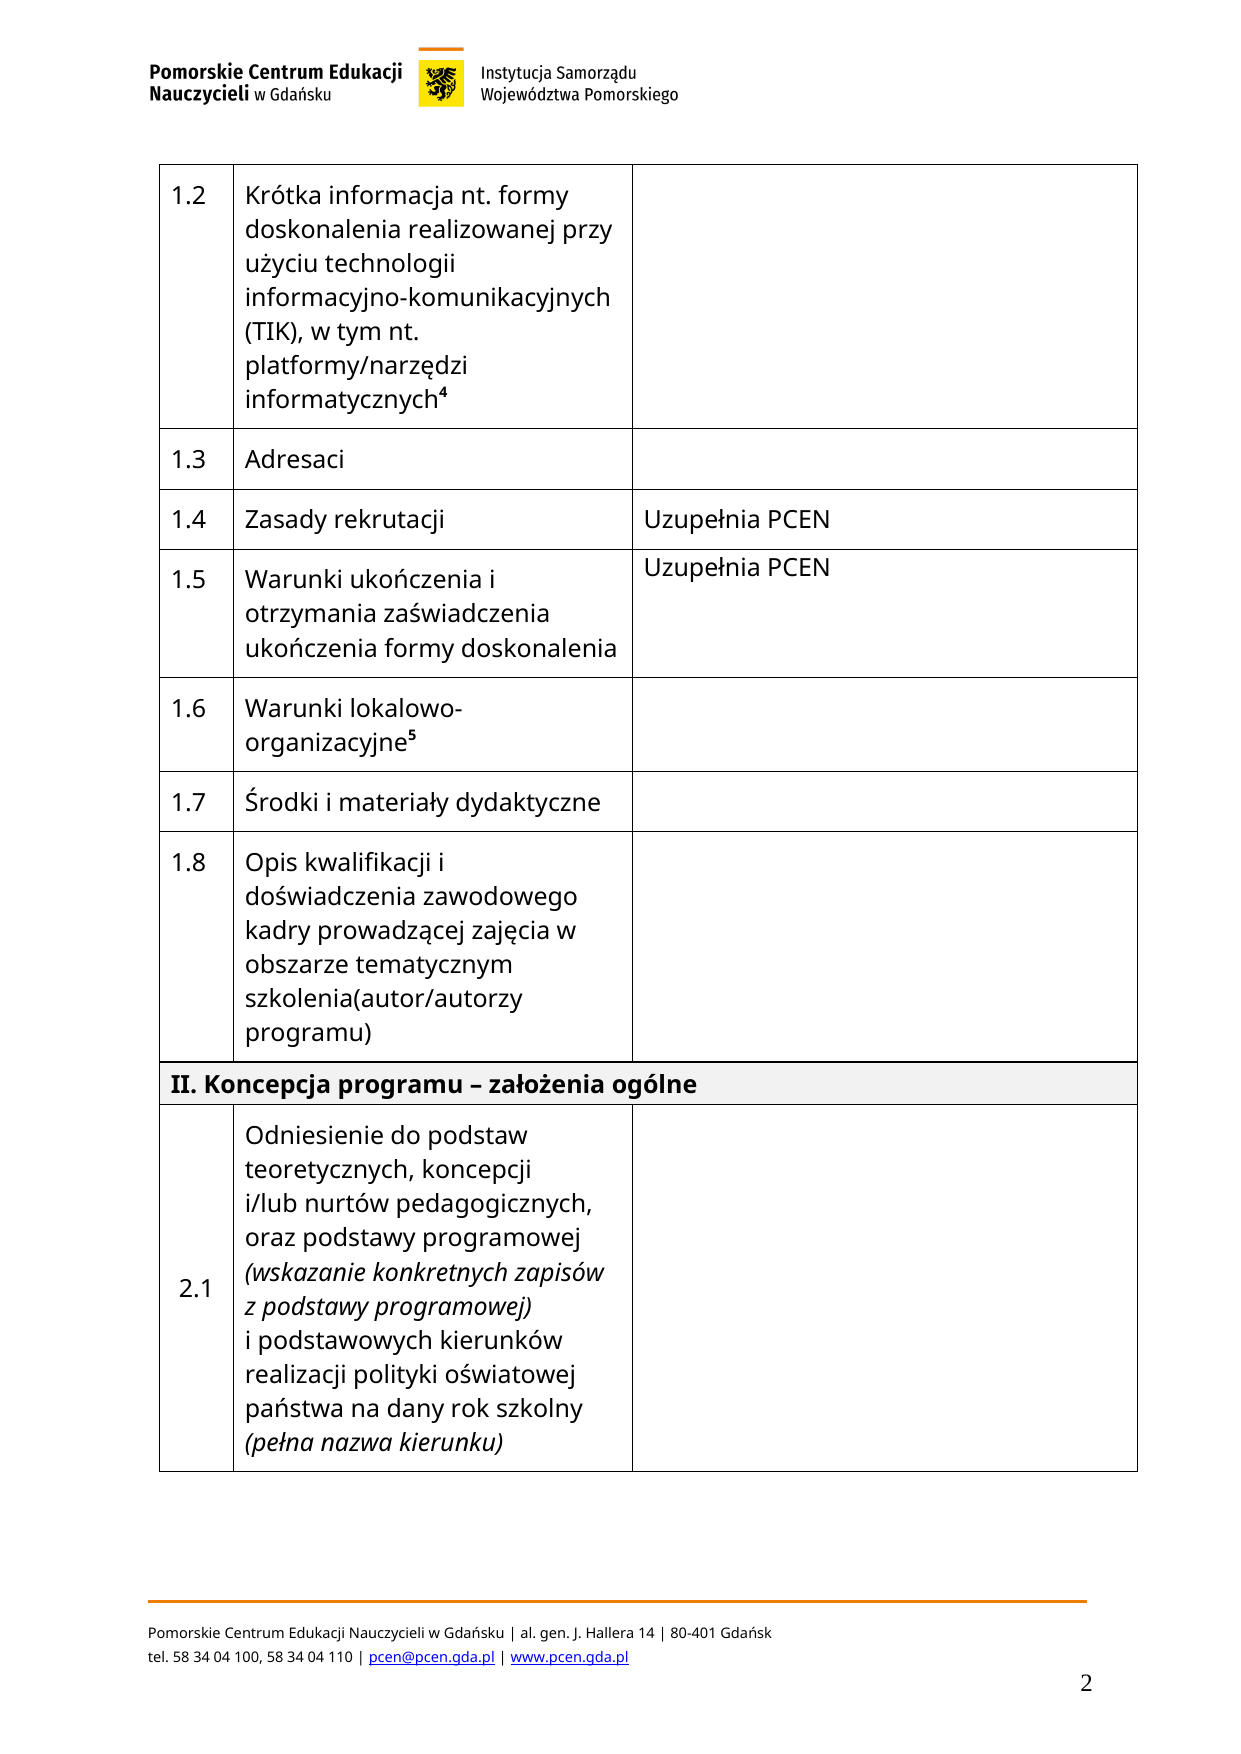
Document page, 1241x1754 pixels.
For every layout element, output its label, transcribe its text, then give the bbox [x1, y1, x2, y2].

table_cell [633, 678, 1137, 771]
table_cell Krótka informacja nt. formy doskonalenia realizowanej przy użyciu technologii informacyjno-komunikacyjnych (TIK), w tym nt. platformy/narzędzi informatycznych4 [234, 165, 632, 428]
table_cell 1.4 [160, 490, 233, 548]
table_cell Środki i materiały dydaktyczne [234, 772, 632, 831]
table_cell Warunki lokalowo-organizacyjne5 [234, 678, 632, 771]
table_cell [633, 1105, 1137, 1471]
table_cell [633, 429, 1137, 488]
table_cell [633, 165, 1137, 428]
table_cell 1.5 [160, 550, 233, 677]
table_cell 2.1 [160, 1105, 233, 1471]
picture [147, 47, 679, 107]
table_cell 1.3 [160, 429, 233, 488]
table_cell 1.6 [160, 678, 233, 771]
table_cell Zasady rekrutacji [234, 490, 632, 548]
table_cell Adresaci [234, 429, 632, 488]
table_cell II. Koncepcja programu – założenia ogólne [160, 1063, 1137, 1104]
table_cell 1.8 [160, 832, 233, 1061]
table_cell Opis kwalifikacji i doświadczenia zawodowego kadry prowadzącej zajęcia w obszarze tematycznym szkolenia(autor/autorzy programu) [234, 832, 632, 1061]
table_cell 1.2 [160, 165, 233, 428]
table_cell [633, 772, 1137, 831]
table_cell Warunki ukończenia i otrzymania zaświadczenia ukończenia formy doskonalenia [234, 550, 632, 677]
table_cell 1.7 [160, 772, 233, 831]
table_cell [633, 832, 1137, 1061]
table_cell Uzupełnia PCEN [633, 550, 1137, 677]
table_cell Uzupełnia PCEN [633, 490, 1137, 548]
table_cell Odniesienie do podstaw teoretycznych, koncepcji i/lub nurtów pedagogicznych, oraz podstawy programowej (wskazanie konkretnych zapisów z podstawy programowej) i podstawowych kierunków realizacji polityki oświatowej państwa na dany rok szkolny (pełna nazwa kierunku) [234, 1105, 632, 1471]
